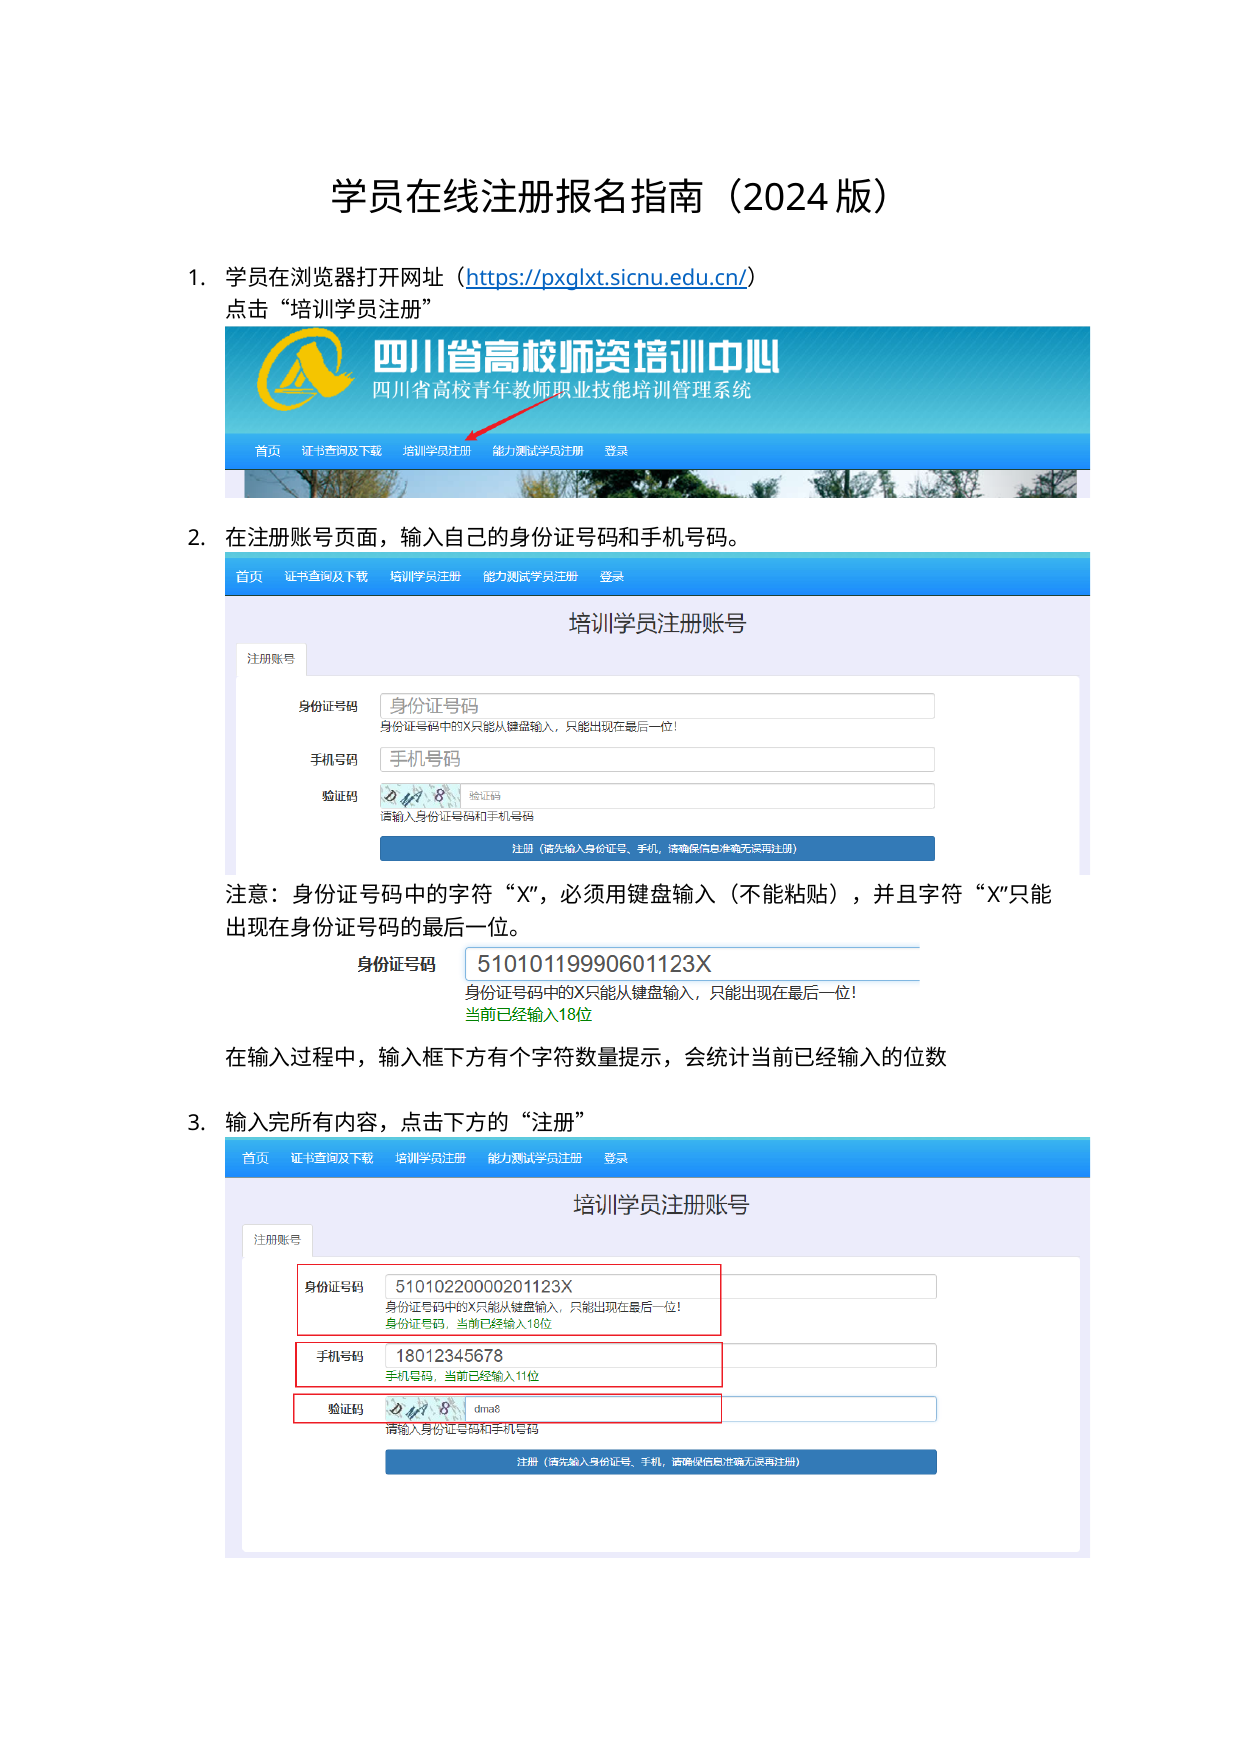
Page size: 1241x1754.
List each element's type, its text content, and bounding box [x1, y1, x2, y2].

text 学员在线注册报名指南（2024版） [187, 162, 1053, 227]
list 学员在浏览器打开网址（https://pxglxt.sicnu.edu.cn/） [187, 259, 1053, 292]
list 在注册账号页面，输入自己的身份证号码和手机号码。 [187, 519, 1053, 552]
picture [358, 942, 920, 1035]
list 注意：身份证号码中的字符“X”，必须用键盘输入（不能粘贴），并且字符“X”只能出现在身份证号码的最后一位。 [225, 877, 1053, 942]
text 点击“培训学员注册” [187, 292, 1053, 324]
picture [225, 1137, 1091, 1558]
list 在输入过程中，输入框下方有个字符数量提示，会统计当前已经输入的位数 [225, 1039, 1053, 1072]
picture [225, 324, 1091, 498]
list 输入完所有内容，点击下方的“注册” [187, 1104, 1053, 1137]
picture [225, 552, 1091, 875]
